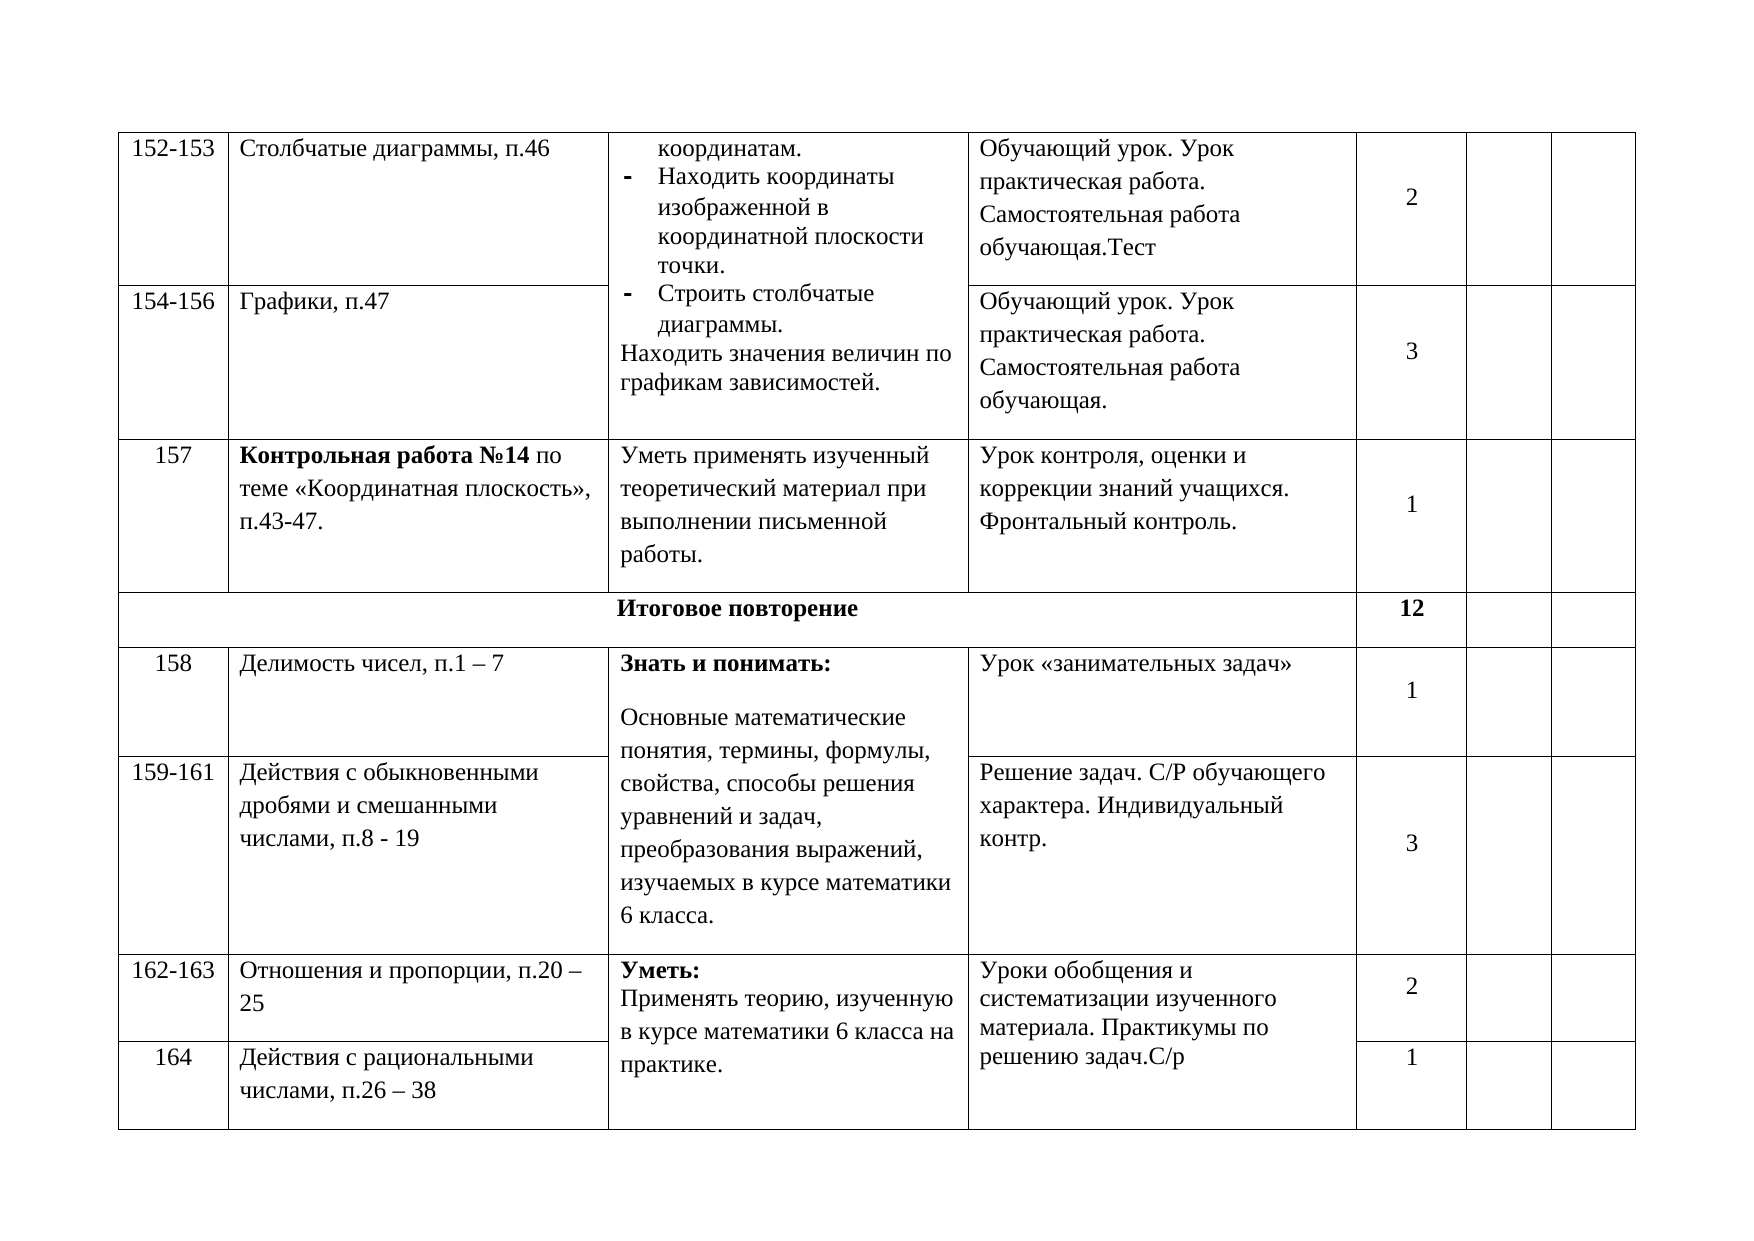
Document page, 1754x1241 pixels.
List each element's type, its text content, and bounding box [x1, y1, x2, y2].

table_cell [1467, 440, 1551, 592]
table_cell 152-153 [119, 133, 228, 285]
table_cell [1552, 648, 1635, 756]
table_cell Графики, п.47 [229, 286, 608, 439]
table_cell 154-156 [119, 286, 228, 439]
table_cell [1552, 1042, 1635, 1129]
table_cell [1467, 133, 1551, 285]
table_cell 2 [1357, 955, 1466, 1041]
table_cell Уроки обобщения и систематизации изученного материала. Практикумы по решению задач.С/р [969, 955, 1356, 1129]
table_cell 159-161 [119, 757, 228, 954]
table_cell Урок контроля, оценки и коррекции знаний учащихся. Фронтальный контроль. [969, 440, 1356, 592]
table_cell 2 [1357, 133, 1466, 285]
table_cell Контрольная работа №14 по теме «Координатная плоскость», п.43-47. [229, 440, 608, 592]
table_cell 3 [1357, 757, 1466, 954]
table_cell [1467, 1042, 1551, 1129]
table_cell Делимость чисел, п.1 – 7 [229, 648, 608, 756]
table_cell 157 [119, 440, 228, 592]
table_cell Итоговое повторение [119, 593, 1356, 647]
table_cell Действия с рациональными числами, п.26 – 38 [229, 1042, 608, 1129]
table_cell Столбчатые диаграммы, п.46 [229, 133, 608, 285]
table_cell Урок «занимательных задач» [969, 648, 1356, 756]
table_cell [1467, 286, 1551, 439]
table_cell Действия с обыкновенными дробями и смешанными числами, п.8 - 19 [229, 757, 608, 954]
table_cell 12 [1357, 593, 1466, 647]
table_cell [1552, 286, 1635, 439]
table_cell 162-163 [119, 955, 228, 1041]
table_cell [1552, 133, 1635, 285]
table_cell [1552, 593, 1635, 647]
table_cell [1467, 757, 1551, 954]
table_cell [1467, 955, 1551, 1041]
table_cell Обучающий урок. Урок практическая работа. Самостоятельная работа обучающая.Тест [969, 133, 1356, 285]
table_cell Уметь применять изученный теоретический материал при выполнении письменной работы. [609, 440, 968, 592]
table_cell [1467, 648, 1551, 756]
table_cell Отношения и пропорции, п.20 – 25 [229, 955, 608, 1041]
table_cell Знать и понимать: Основные математические понятия, термины, формулы, свойства, способы решения уравнений и задач, преобразования выражений, изучаемых в курсе математики 6 класса. [609, 648, 968, 954]
table_cell Обучающий урок. Урок практическая работа. Самостоятельная работа обучающая. [969, 286, 1356, 439]
table_cell [1552, 955, 1635, 1041]
table_cell 1 [1357, 648, 1466, 756]
table_cell 164 [119, 1042, 228, 1129]
table_cell Уметь: Применять теорию, изученную в курсе математики 6 класса на практике. [609, 955, 968, 1129]
table_cell 158 [119, 648, 228, 756]
table_cell 1 [1357, 440, 1466, 592]
table_cell [1552, 440, 1635, 592]
table_cell [1467, 593, 1551, 647]
table_cell [1552, 757, 1635, 954]
table_cell 1 [1357, 1042, 1466, 1129]
table_cell Решение задач. С/Р обучающего характера. Индивидуальный контр. [969, 757, 1356, 954]
table_cell 3 [1357, 286, 1466, 439]
